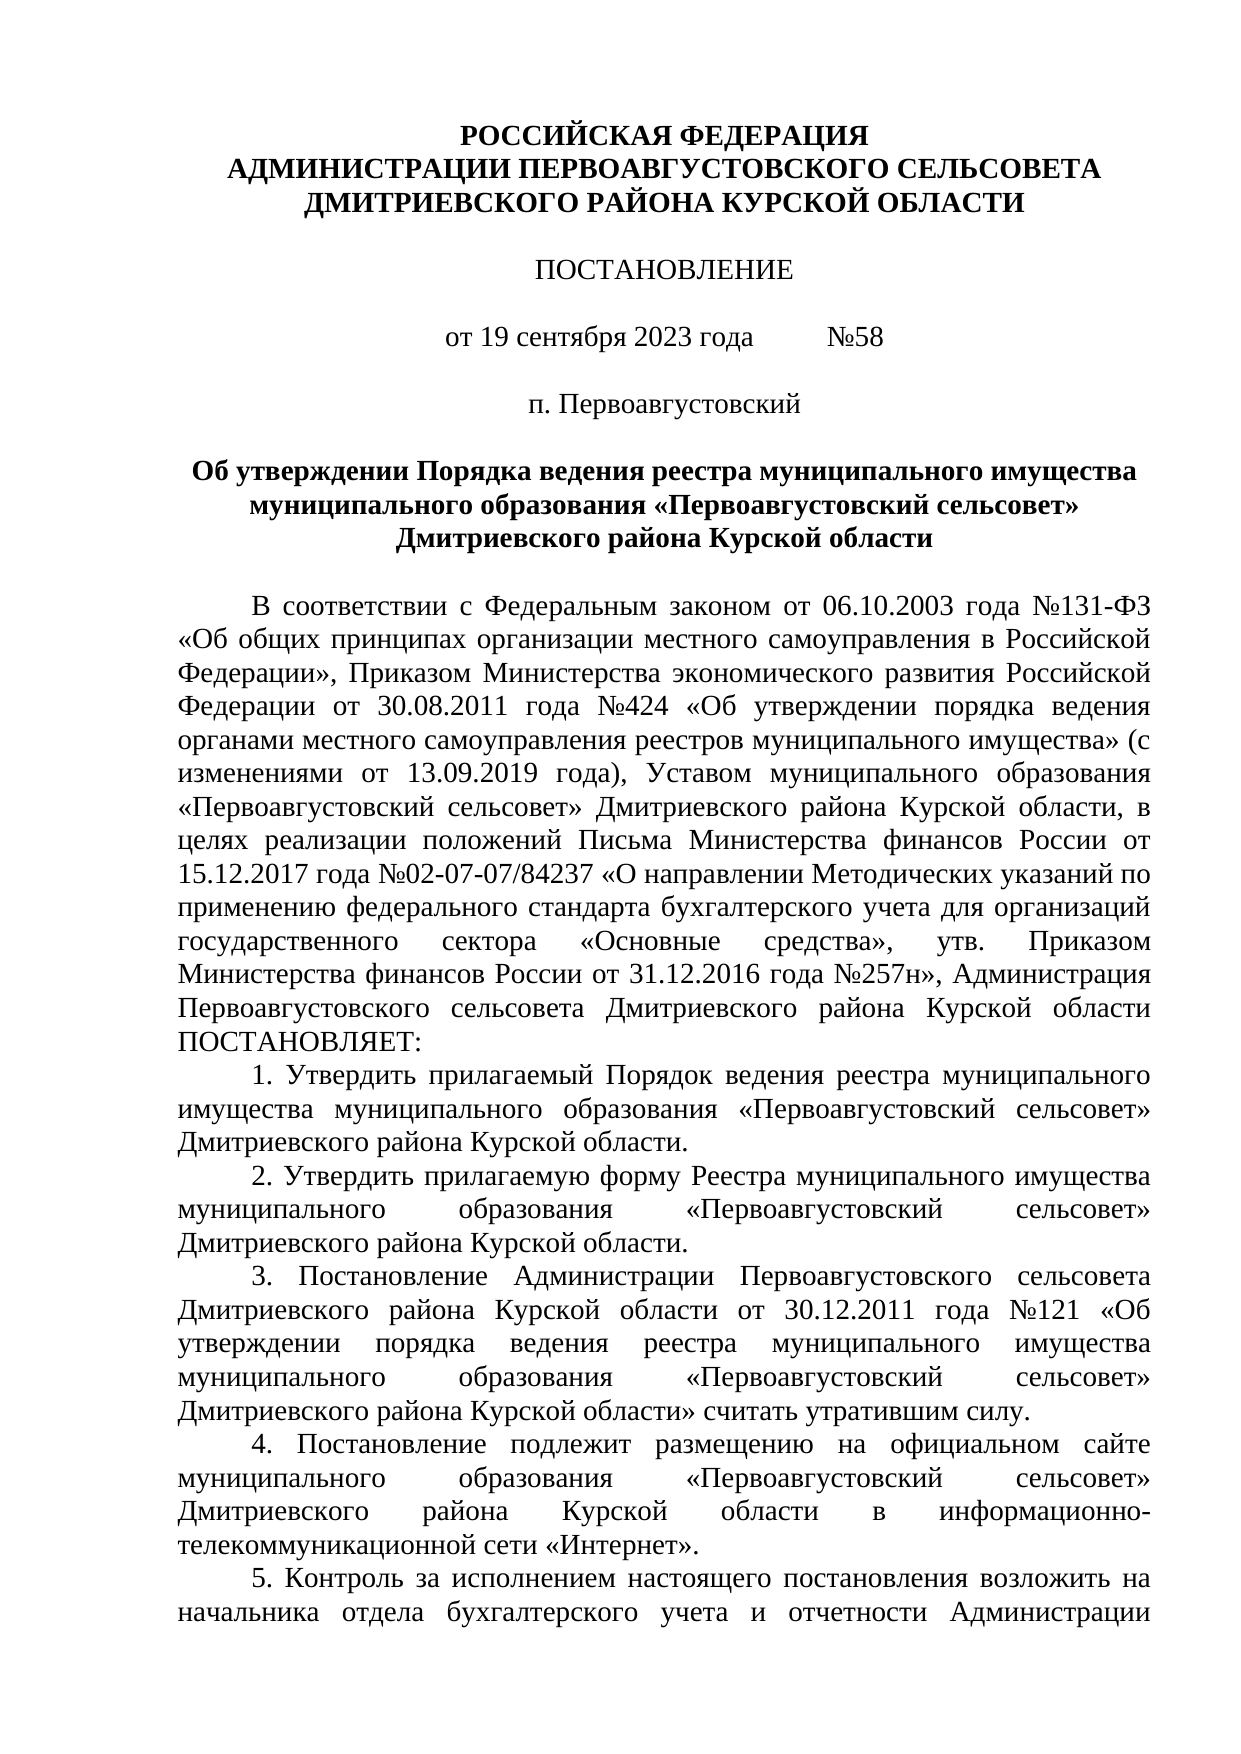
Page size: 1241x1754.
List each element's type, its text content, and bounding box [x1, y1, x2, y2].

text 4. Постановление подлежит размещению на официальном сайте муниципального образования «Первоавгустовский сельсовет» Дмитриевского района Курской области в информационно-телекоммуникационной сети «Интернет». [177, 1426, 1152, 1560]
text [177, 1560, 1152, 1627]
text В соответствии с Федеральным законом от 06.10.2003 года №131-ФЗ «Об общих принципах организации местного самоуправления в Российской Федерации», Приказом Министерства экономического развития Российской Федерации от 30.08.2011 года №424 «Об утверждении порядка ведения органами местного самоуправления реестров муниципального имущества» (с изменениями от 13.09.2019 года), Уставом муниципального образования «Первоавгустовский сельсовет» Дмитриевского района Курской области, в целях реализации положений Письма Министерства финансов России от 15.12.2017 года №02-07-07/84237 «О направлении Методических указаний по применению федерального стандарта бухгалтерского учета для организаций государственного сектора «Основные средства», утв. Приказом Министерства финансов России от 31.12.2016 года №257н», Администрация Первоавгустовского сельсовета Дмитриевского района Курской области ПОСТАНОВЛЯЕТ: [177, 588, 1152, 1057]
text 3. Постановление Администрации Первоавгустовского сельсовета Дмитриевского района Курской области от 30.12.2011 года №121 «Об утверждении порядка ведения реестра муниципального имущества муниципального образования «Первоавгустовский сельсовет» Дмитриевского района Курской области» считать утратившим силу. [177, 1258, 1152, 1426]
text п. Первоавгустовский [177, 386, 1152, 420]
text от 19 сентября 2023 года №58 [177, 319, 1152, 353]
text 2. Утвердить прилагаемую форму Реестра муниципального имущества муниципального образования «Первоавгустовский сельсовет» Дмитриевского района Курской области. [177, 1158, 1152, 1258]
text 1. Утвердить прилагаемый Порядок ведения реестра муниципального имущества муниципального образования «Первоавгустовский сельсовет» Дмитриевского района Курской области. [177, 1057, 1152, 1158]
text АДМИНИСТРАЦИИ ПЕРВОАВГУСТОВСКОГО СЕЛЬСОВЕТА [177, 152, 1152, 185]
text ПОСТАНОВЛЕНИЕ [177, 252, 1152, 286]
text ДМИТРИЕВСКОГО РАЙОНА КУРСКОЙ ОБЛАСТИ [177, 185, 1152, 219]
text РОССИЙСКАЯ ФЕДЕРАЦИЯ [177, 118, 1152, 152]
text Об утверждении Порядка ведения реестра муниципального имущества муниципального образования «Первоавгустовский сельсовет» Дмитриевского района Курской области [177, 453, 1152, 554]
